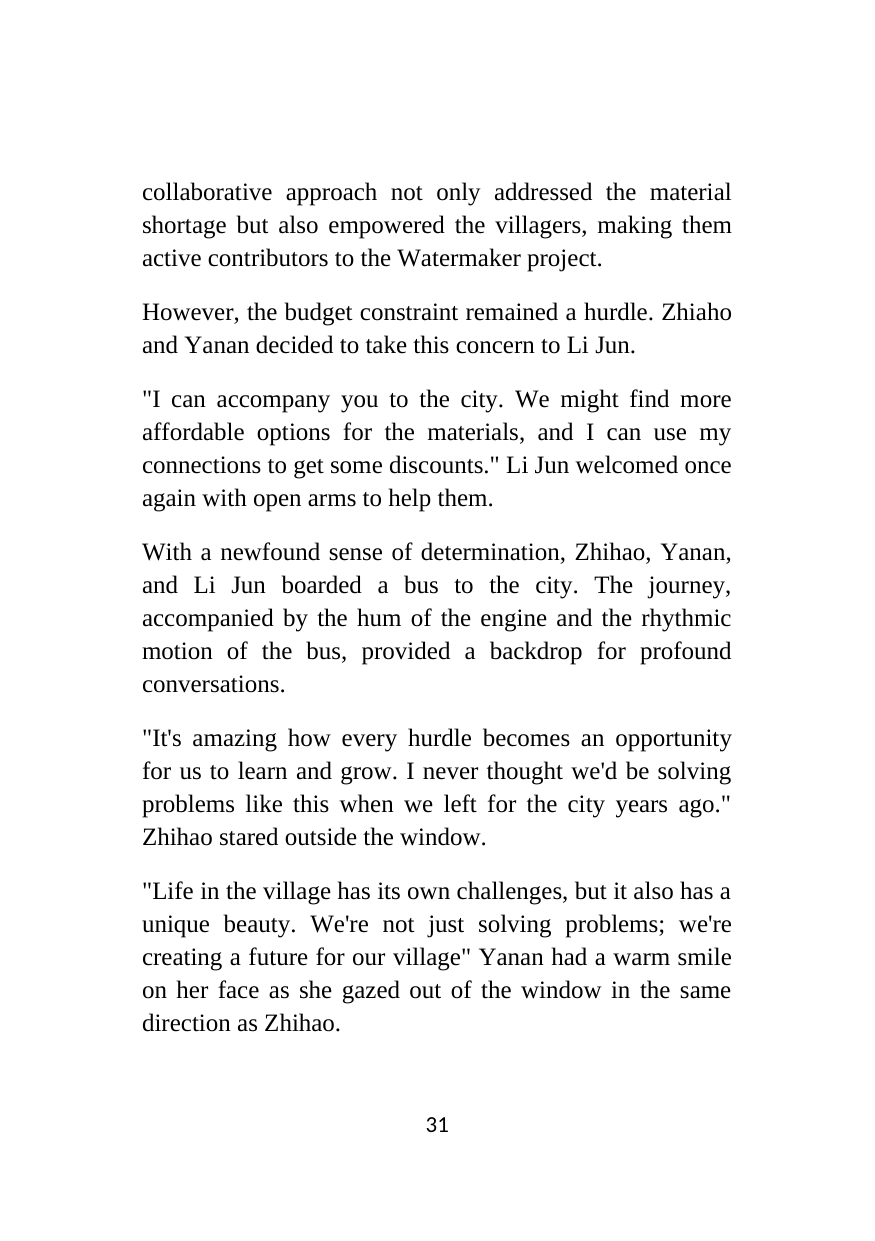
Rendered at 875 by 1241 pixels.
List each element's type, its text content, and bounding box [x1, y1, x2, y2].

text With a newfound sense of determination, Zhihao, Yanan, and Li Jun boarded a bus to the city. The journey, accompanied by the hum of the engine and the rhythmic motion of the bus, provided a backdrop for profound conversations. [142, 537, 732, 698]
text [142, 177, 732, 272]
text "Life in the village has its own challenges, but it also has a unique beauty. We're not just solving problems; we're creating a future for our village" Yanan had a warm smile on her face as she gazed out of the window in the same direction as Zhihao. [142, 876, 732, 1037]
text "I can accompany you to the city. We might find more affordable options for the materials, and I can use my connections to get some discounts." Li Jun welcomed once again with open arms to help them. [142, 384, 732, 512]
text However, the budget constraint remained a hurdle. Zhiaho and Yanan decided to take this concern to Li Jun. [142, 297, 732, 359]
text "It's amazing how every hurdle becomes an opportunity for us to learn and grow. I never thought we'd be solving problems like this when we left for the city years ago." Zhihao stared outside the window. [142, 723, 732, 851]
